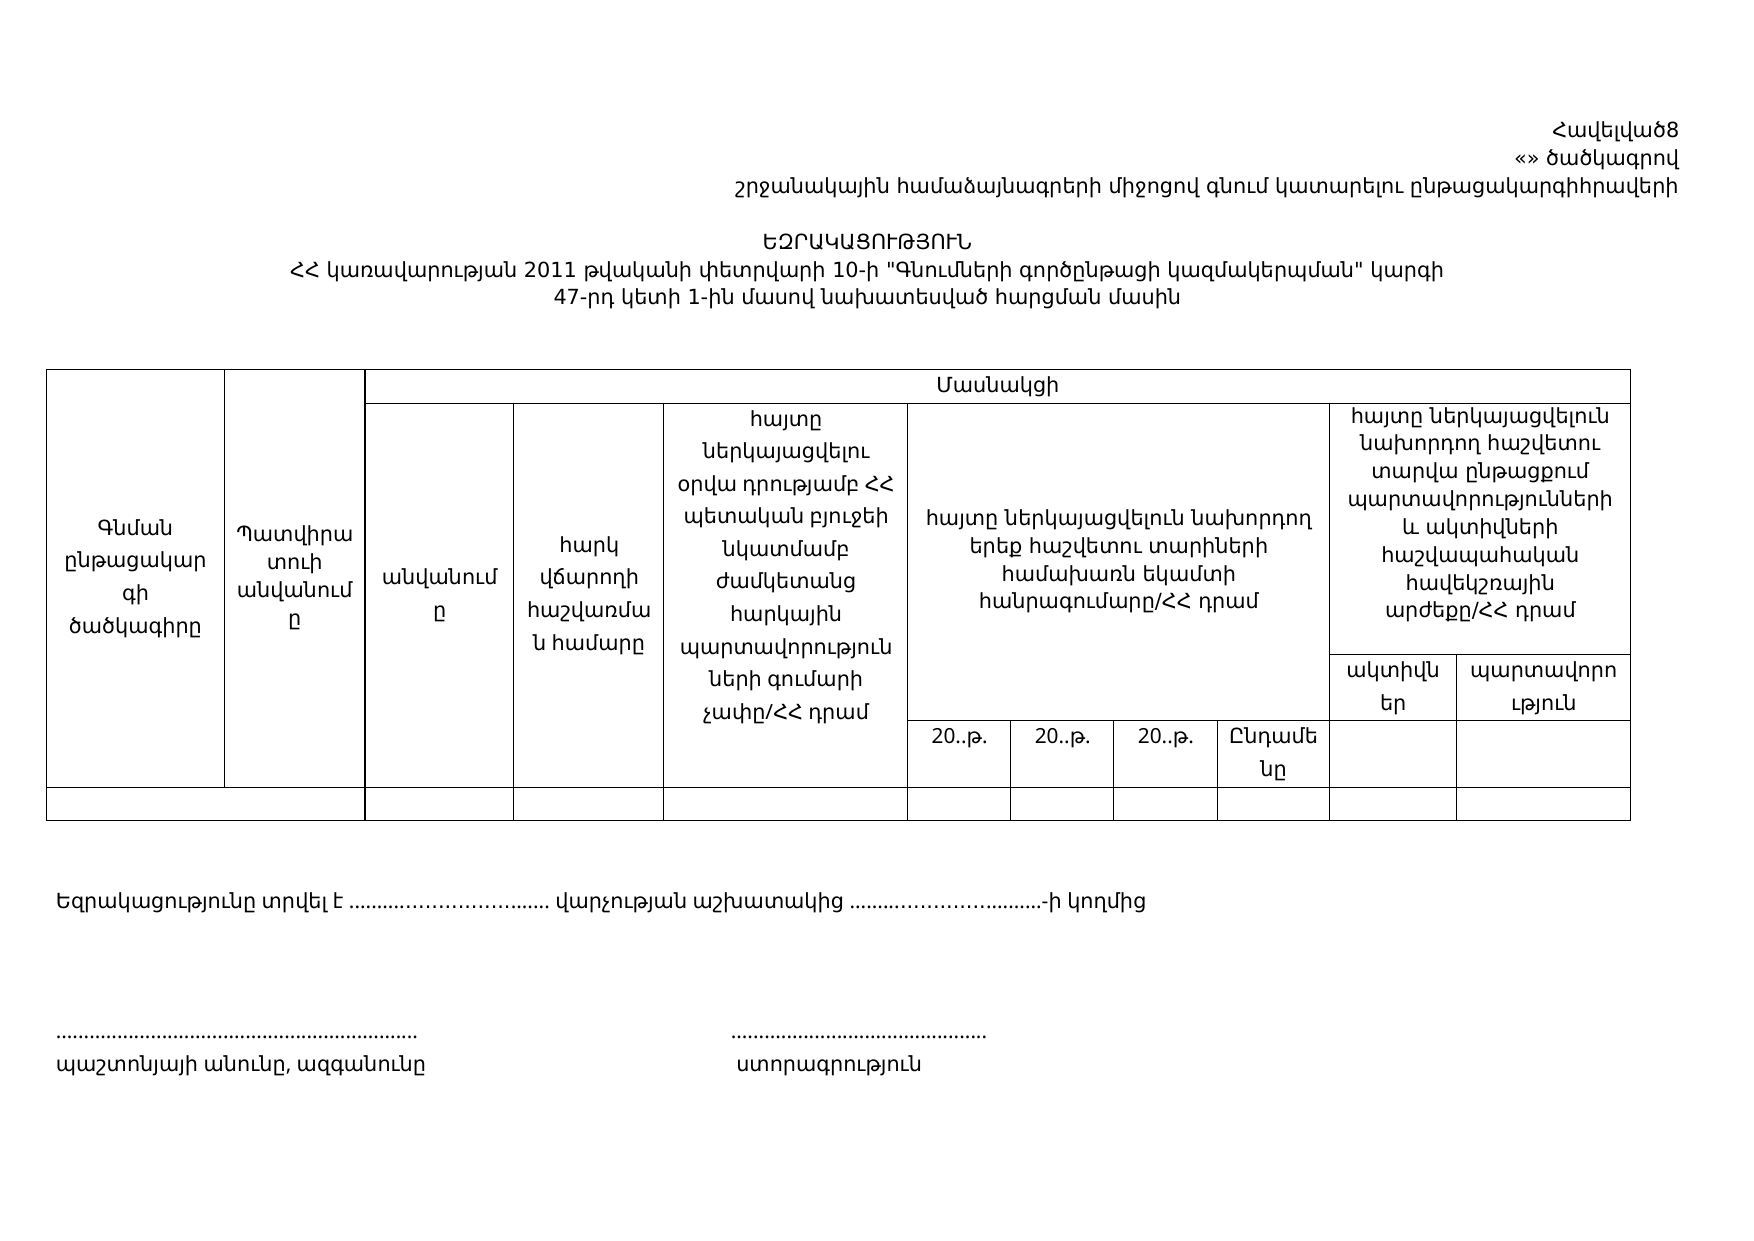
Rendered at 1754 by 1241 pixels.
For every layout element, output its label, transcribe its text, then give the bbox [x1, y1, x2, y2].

table_header Պատվիրատուի անվանումը [225, 370, 364, 787]
table_cell [908, 788, 1010, 820]
table_cell [366, 788, 513, 820]
text Եզրակացությունը տրվել է ................................. վարչության աշխատակից ................................-ի կողմից [56, 886, 1679, 914]
table_cell հայտը ներկայացվելուն նախորդող երեք հաշվետու տարիների համախառն եկամտի հանրագումարը/ՀՀ դրամ [908, 404, 1329, 720]
table_cell հայտը ներկայացվելուն նախորդող հաշվետու տարվա ընթացքում պարտավորությունների և ակտիվների հաշվապահական հավեկշռային արժեքը/ՀՀ դրամ [1330, 404, 1630, 654]
text «» ծածկագրով [56, 146, 1679, 171]
table_cell [1330, 721, 1456, 787]
text ԵԶՐԱԿԱՑՈՒԹՅՈՒՆ [56, 230, 1679, 254]
table_cell [1218, 788, 1329, 820]
text շրջանակային համաձայնագրերի միջոցով գնում կատարելու ընթացակարգիհրավերի [56, 174, 1679, 198]
text 47-րդ կետի 1-ին մասով նախատեսված հարցման մասին [56, 285, 1679, 310]
table_cell [514, 788, 663, 820]
table_cell [1457, 721, 1630, 787]
text ՀՀ կառավարության 2011 թվականի փետրվարի 10-ի "Գնումների գործընթացի կազմակերպման" կարգի [56, 258, 1679, 282]
table_cell 20..թ. [1114, 721, 1217, 787]
text Հավելված8 [56, 118, 1679, 143]
table_cell Ընդամենը [1218, 721, 1329, 787]
table_cell [664, 788, 907, 820]
table_cell [1457, 788, 1630, 820]
table_cell անվանումը [366, 404, 513, 787]
table_header Գնման ընթացակարգի ծածկագիրը [47, 370, 224, 787]
table_cell 20..թ. [908, 721, 1010, 787]
table_cell [1114, 788, 1217, 820]
table_header Մասնակցի [366, 370, 1630, 403]
table_cell [1011, 788, 1113, 820]
table_cell ակտիվներ [1330, 655, 1456, 720]
table_cell [1330, 788, 1456, 820]
table_cell հայտը ներկայացվելու օրվա դրությամբ ՀՀ պետական բյուջեի նկատմամբ ժամկետանց հարկային պարտավորությունների գումարի չափը/ՀՀ դրամ [664, 404, 907, 787]
table_cell հարկ վճարողի հաշվառման համարը [514, 404, 663, 787]
table_cell [47, 788, 364, 820]
text պաշտոնյայի անունը, ազգանունը ստորագրություն [56, 1049, 1679, 1077]
table_cell 20..թ. [1011, 721, 1113, 787]
text ................................................................. .............................................. [56, 1016, 1679, 1045]
table_cell պարտավորություն [1457, 655, 1630, 720]
